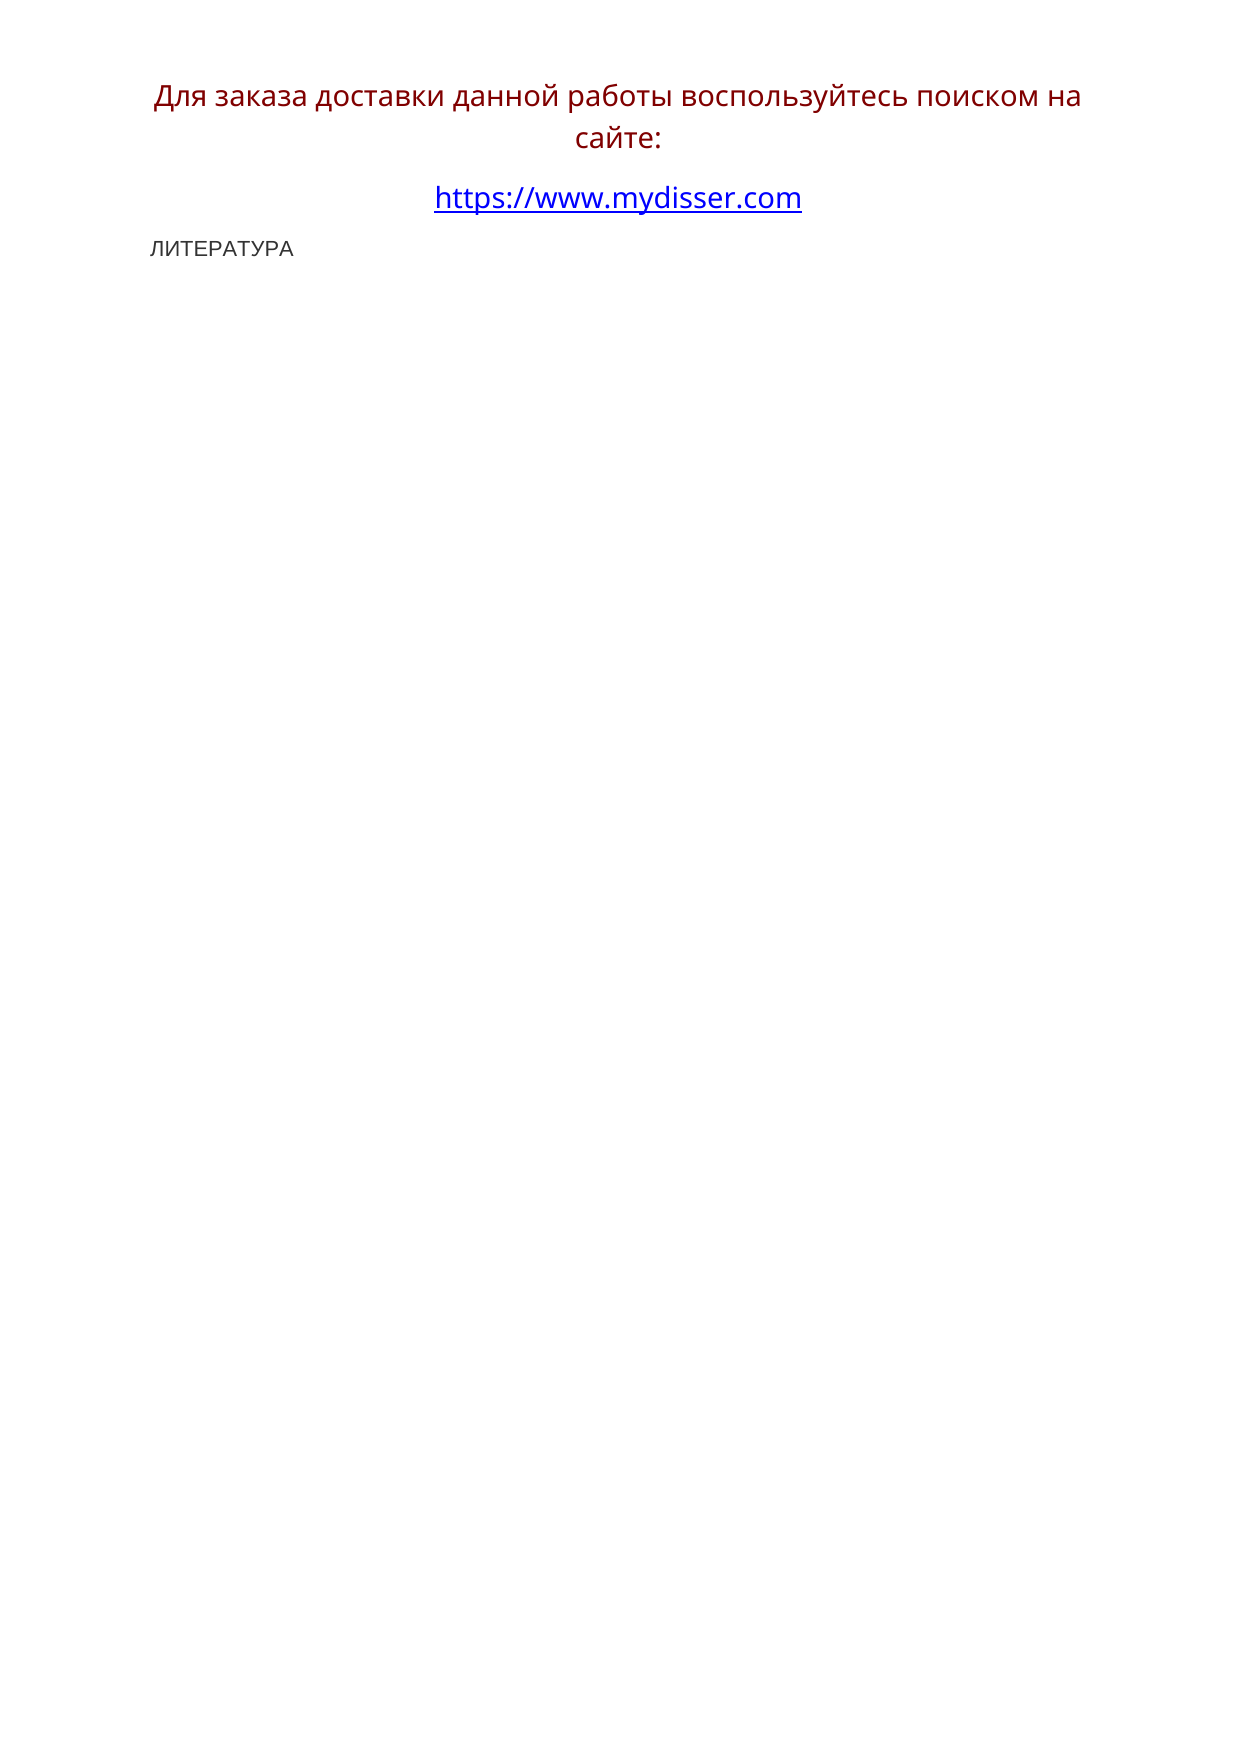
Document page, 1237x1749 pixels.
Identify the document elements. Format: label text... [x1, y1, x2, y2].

text ЛИТЕРАТУРА [150, 236, 1086, 261]
